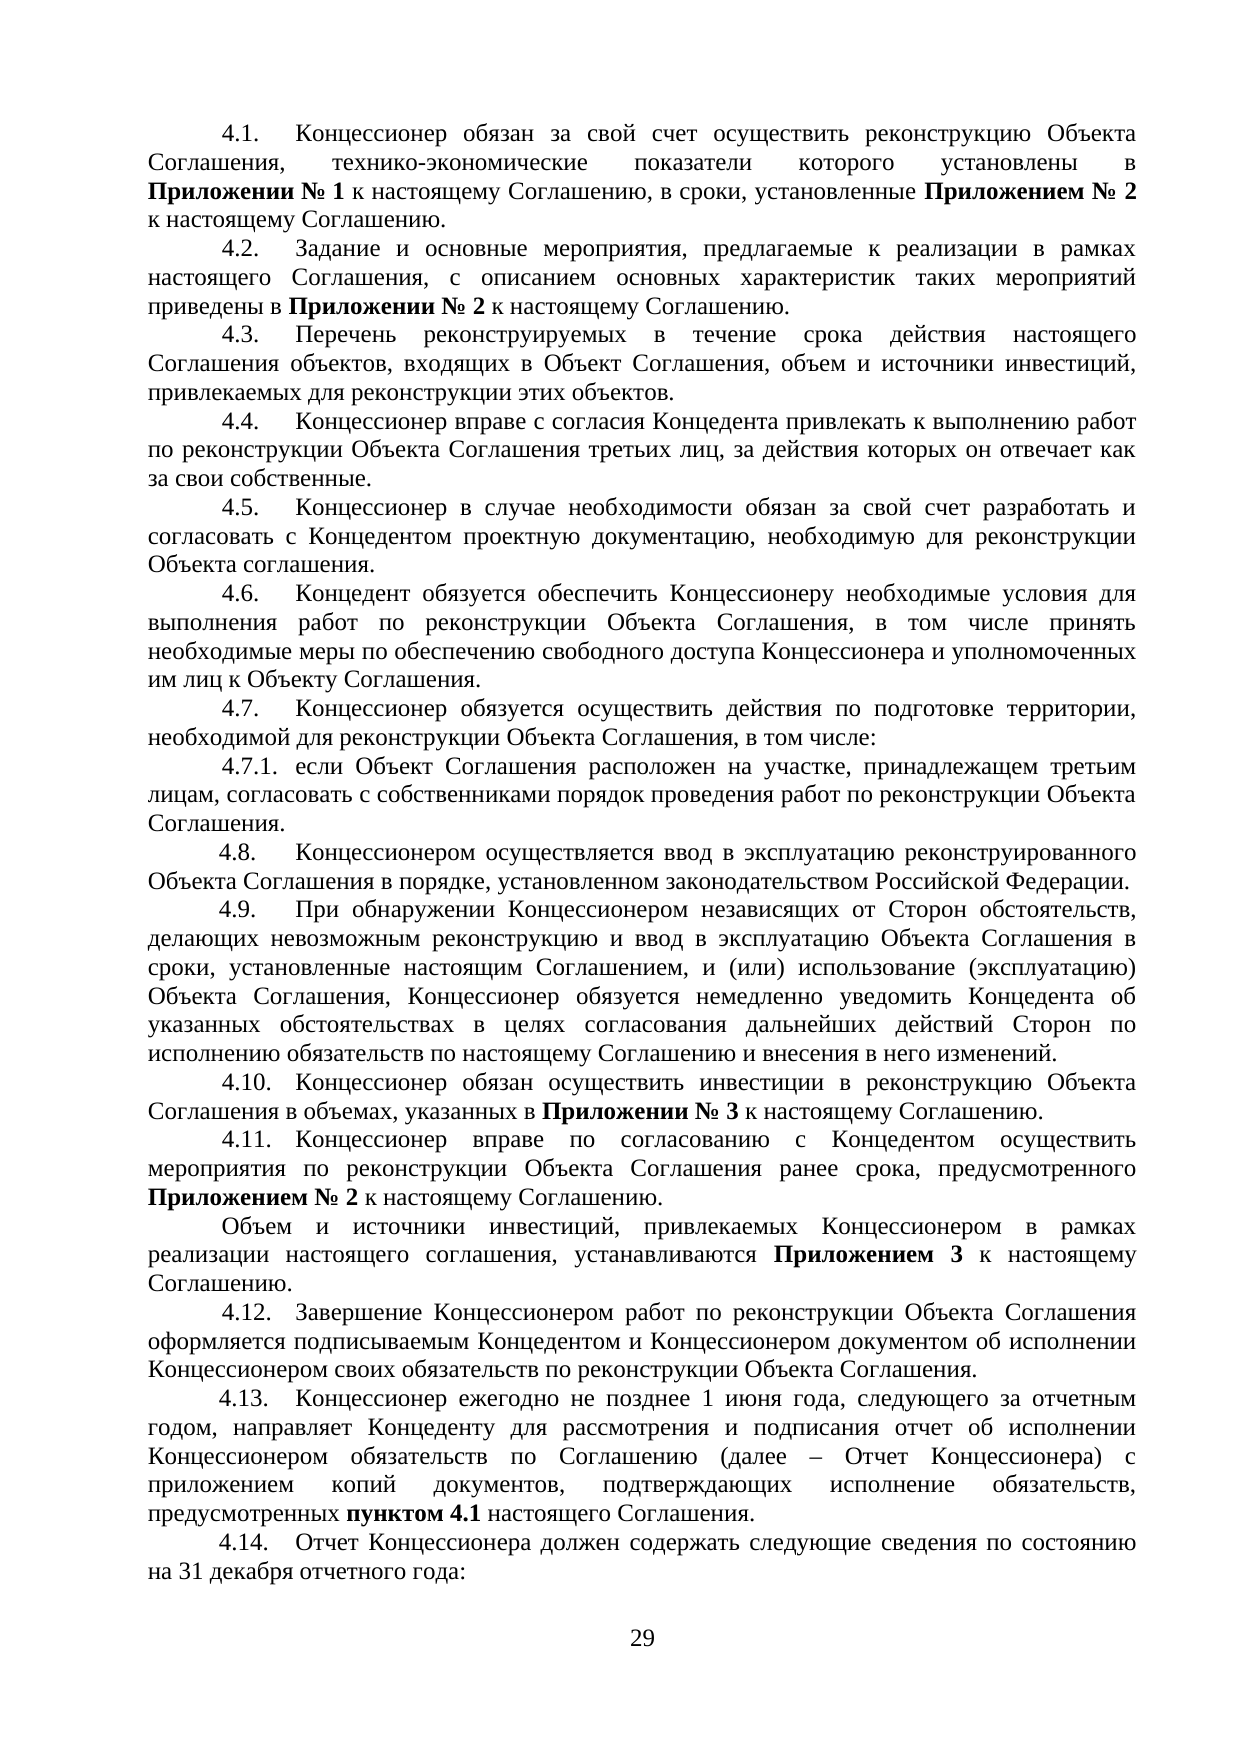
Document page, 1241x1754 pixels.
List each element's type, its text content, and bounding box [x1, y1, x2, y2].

list Концессионер обязан осуществить инвестиции в реконструкцию Объекта Соглашения в объемах, указанных в Приложении № 3 к настоящему Соглашению. [148, 1067, 1137, 1124]
text Объем и источники инвестиций, привлекаемых Концессионером в рамках реализации настоящего соглашения, устанавливаются Приложением 3 к настоящему Соглашению. [148, 1211, 1137, 1297]
list Завершение Концессионером работ по реконструкции Объекта Соглашения оформляется подписываемым Концедентом и Концессионером документом об исполнении Концессионером своих обязательств по реконструкции Объекта Соглашения. [148, 1297, 1137, 1383]
list Отчет Концессионера должен содержать следующие сведения по состоянию на 31 декабря отчетного года: [148, 1527, 1137, 1584]
list Концессионер обязуется осуществить действия по подготовке территории, необходимой для реконструкции Объекта Соглашения, в том числе: [148, 693, 1137, 751]
list Концессионер обязан за свой счет осуществить реконструкцию Объекта Соглашения, технико-экономические показатели которого установлены в Приложении № 1 к настоящему Соглашению, в сроки, установленные Приложением № 2 к настоящему Соглашению. [148, 118, 1137, 233]
list Концедент обязуется обеспечить Концессионеру необходимые условия для выполнения работ по реконструкции Объекта Соглашения, в том числе принять необходимые меры по обеспечению свободного доступа Концессионера и уполномоченных им лиц к Объекту Соглашения. [148, 578, 1137, 693]
list Концессионер в случае необходимости обязан за свой счет разработать и согласовать с Концедентом проектную документацию, необходимую для реконструкции Объекта соглашения. [148, 492, 1137, 578]
list Перечень реконструируемых в течение срока действия настоящего Соглашения объектов, входящих в Объект Соглашения, объем и источники инвестиций, привлекаемых для реконструкции этих объектов. [148, 319, 1137, 406]
list Задание и основные мероприятия, предлагаемые к реализации в рамках настоящего Соглашения, с описанием основных характеристик таких мероприятий приведены в Приложении № 2 к настоящему Соглашению. [148, 233, 1137, 319]
list если Объект Соглашения расположен на участке, принадлежащем третьим лицам, согласовать с собственниками порядок проведения работ по реконструкции Объекта Соглашения. [148, 751, 1137, 837]
list При обнаружении Концессионером независящих от Сторон обстоятельств, делающих невозможным реконструкцию и ввод в эксплуатацию Объекта Соглашения в сроки, установленные настоящим Соглашением, и (или) использование (эксплуатацию) Объекта Соглашения, Концессионер обязуется немедленно уведомить Концедента об указанных обстоятельствах в целях согласования дальнейших действий Сторон по исполнению обязательств по настоящему Соглашению и внесения в него изменений. [148, 894, 1137, 1067]
list Концессионер вправе с согласия Концедента привлекать к выполнению работ по реконструкции Объекта Соглашения третьих лиц, за действия которых он отвечает как за свои собственные. [148, 406, 1137, 492]
list Концессионер вправе по согласованию с Концедентом осуществить мероприятия по реконструкции Объекта Соглашения ранее срока, предусмотренного Приложением № 2 к настоящему Соглашению. [148, 1124, 1137, 1211]
list Концессионером осуществляется ввод в эксплуатацию реконструированного Объекта Соглашения в порядке, установленном законодательством Российской Федерации. [148, 837, 1137, 894]
list Концессионер ежегодно не позднее 1 июня года, следующего за отчетным годом, направляет Концеденту для рассмотрения и подписания отчет об исполнении Концессионером обязательств по Соглашению (далее – Отчет Концессионера) с приложением копий документов, подтверждающих исполнение обязательств, предусмотренных пунктом 4.1 настоящего Соглашения. [148, 1383, 1137, 1527]
